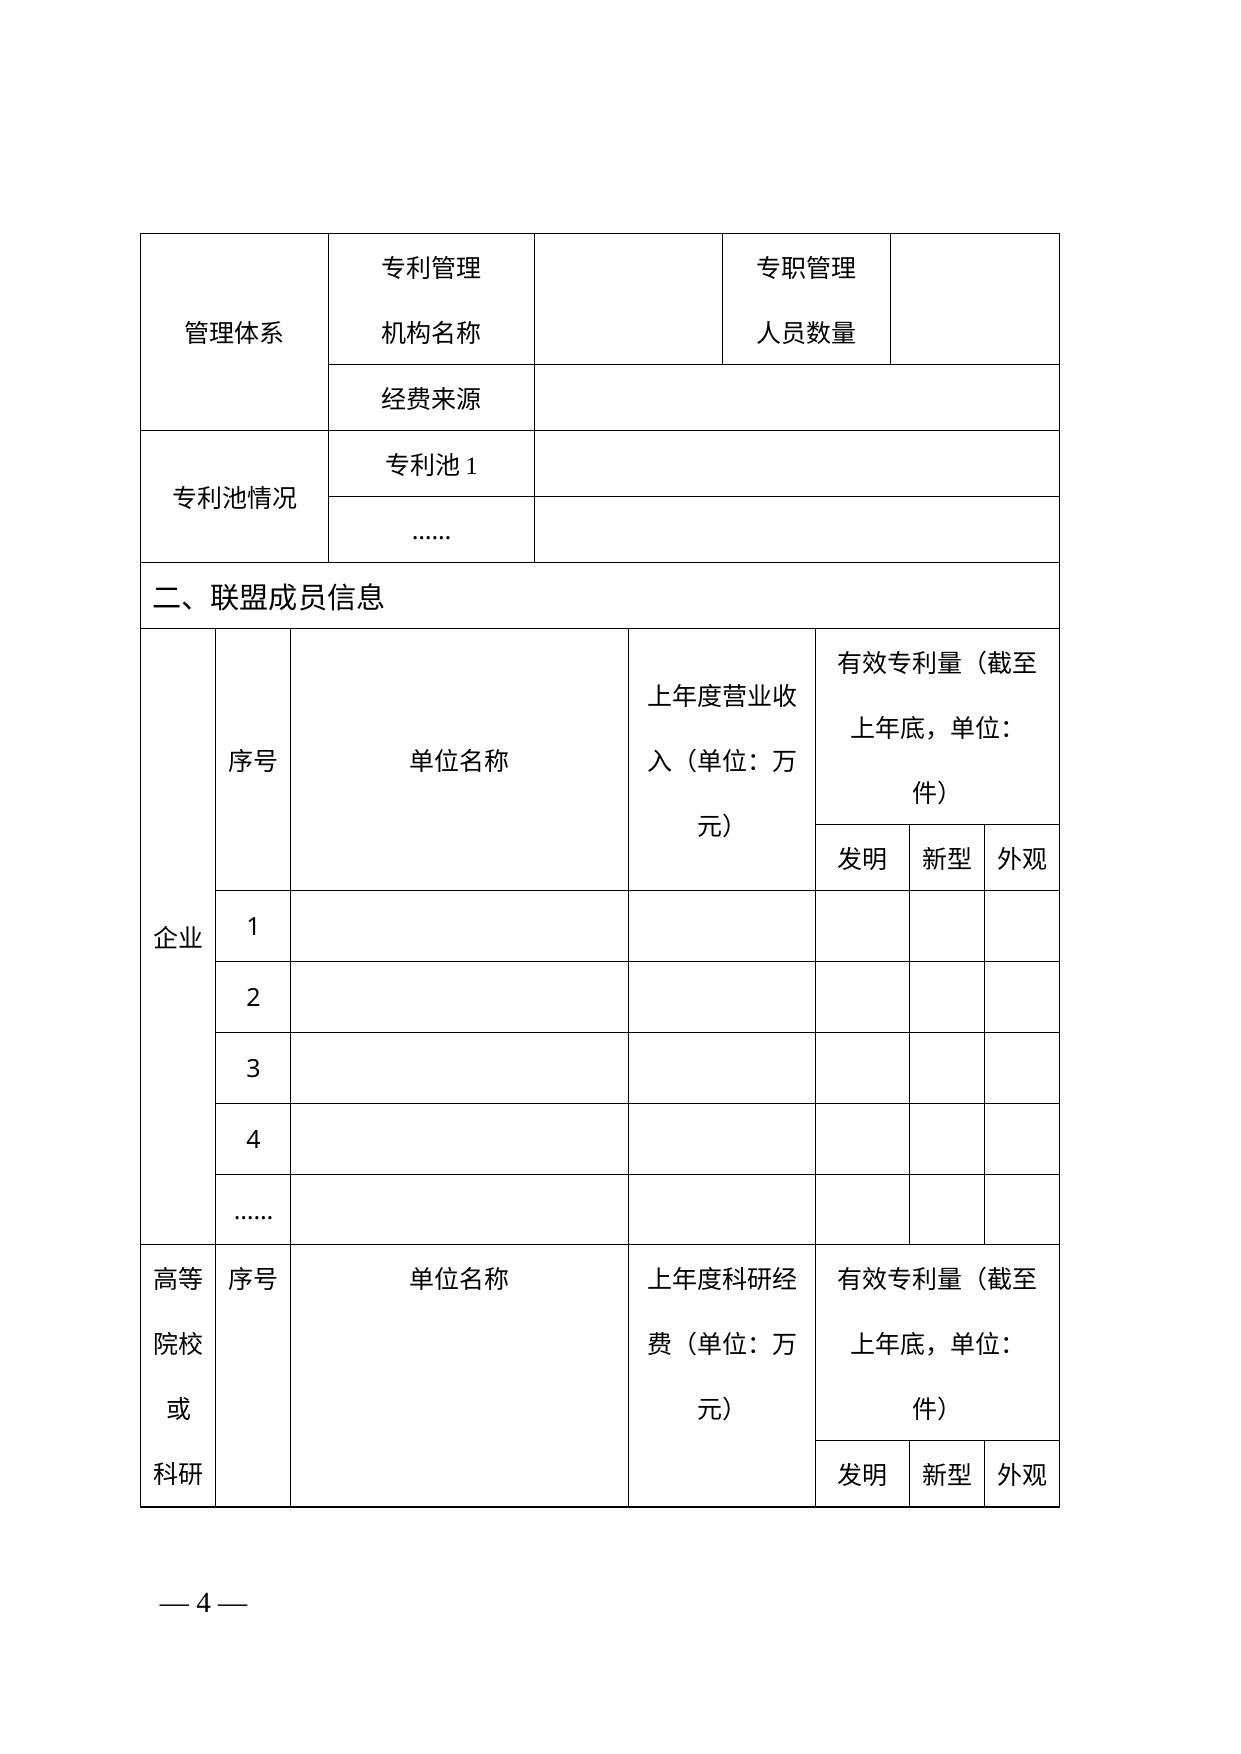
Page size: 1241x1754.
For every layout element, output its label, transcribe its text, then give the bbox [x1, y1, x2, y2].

table_cell [910, 891, 984, 961]
table_cell 上年度营业收入（单位：万元） [629, 629, 815, 890]
table_cell [291, 1104, 628, 1173]
table_cell 新型 [910, 1441, 984, 1506]
table_cell 二、联盟成员信息 [141, 563, 1059, 628]
table_cell 企业 [141, 629, 215, 1244]
table_cell [910, 1033, 984, 1103]
table_cell [535, 497, 1059, 562]
table_cell …… [216, 1175, 290, 1244]
table_cell [910, 1104, 984, 1173]
table_cell [985, 1175, 1059, 1244]
table_cell [291, 1175, 628, 1244]
table_cell [629, 1033, 815, 1103]
table_cell 经费来源 [329, 365, 534, 430]
table_cell …… [329, 497, 534, 562]
table_cell 单位名称 [291, 629, 628, 890]
table_cell [629, 891, 815, 961]
table_cell [816, 962, 909, 1032]
table_cell [629, 1175, 815, 1244]
table_cell [291, 1033, 628, 1103]
table_cell 3 [216, 1033, 290, 1103]
table_cell [985, 1033, 1059, 1103]
table_cell [816, 1033, 909, 1103]
table_cell [535, 431, 1059, 496]
table_cell 专职管理 人员数量 [723, 234, 890, 364]
table_cell 专利池情况 [141, 431, 328, 562]
table_cell [985, 891, 1059, 961]
table_cell [910, 962, 984, 1032]
table_cell [985, 962, 1059, 1032]
table_cell 新型 [910, 825, 984, 890]
table_cell 1 [216, 891, 290, 961]
table_cell 单位名称 [291, 1245, 628, 1506]
table_cell [535, 365, 1059, 430]
table_cell 有效专利量（截至 上年底，单位：件） [816, 1245, 1059, 1440]
table_cell 序号 [216, 1245, 290, 1506]
table_cell [910, 1175, 984, 1244]
table_cell 管理体系 [141, 234, 328, 430]
table_cell 高等院校 或 科研机构 [141, 1245, 215, 1506]
table_cell [291, 962, 628, 1032]
table_cell 外观 [985, 825, 1059, 890]
table_cell 外观 [985, 1441, 1059, 1506]
table_cell [985, 1104, 1059, 1173]
table_cell [816, 891, 909, 961]
table_cell [816, 1104, 909, 1173]
table_cell [816, 1175, 909, 1244]
table_cell 发明 [816, 825, 909, 890]
table_cell [629, 1104, 815, 1173]
table_cell 上年度科研经费（单位：万元） [629, 1245, 815, 1506]
table_cell 序号 [216, 629, 290, 890]
table_cell 有效专利量（截至 上年底，单位：件） [816, 629, 1059, 824]
table_cell 4 [216, 1104, 290, 1173]
table_cell 发明 [816, 1441, 909, 1506]
table_cell [891, 234, 1059, 364]
table_cell 2 [216, 962, 290, 1032]
table_cell [535, 234, 722, 364]
table_cell 专利管理 机构名称 [329, 234, 534, 364]
table_cell [291, 891, 628, 961]
table_cell [629, 962, 815, 1032]
table_cell 专利池1 [329, 431, 534, 496]
